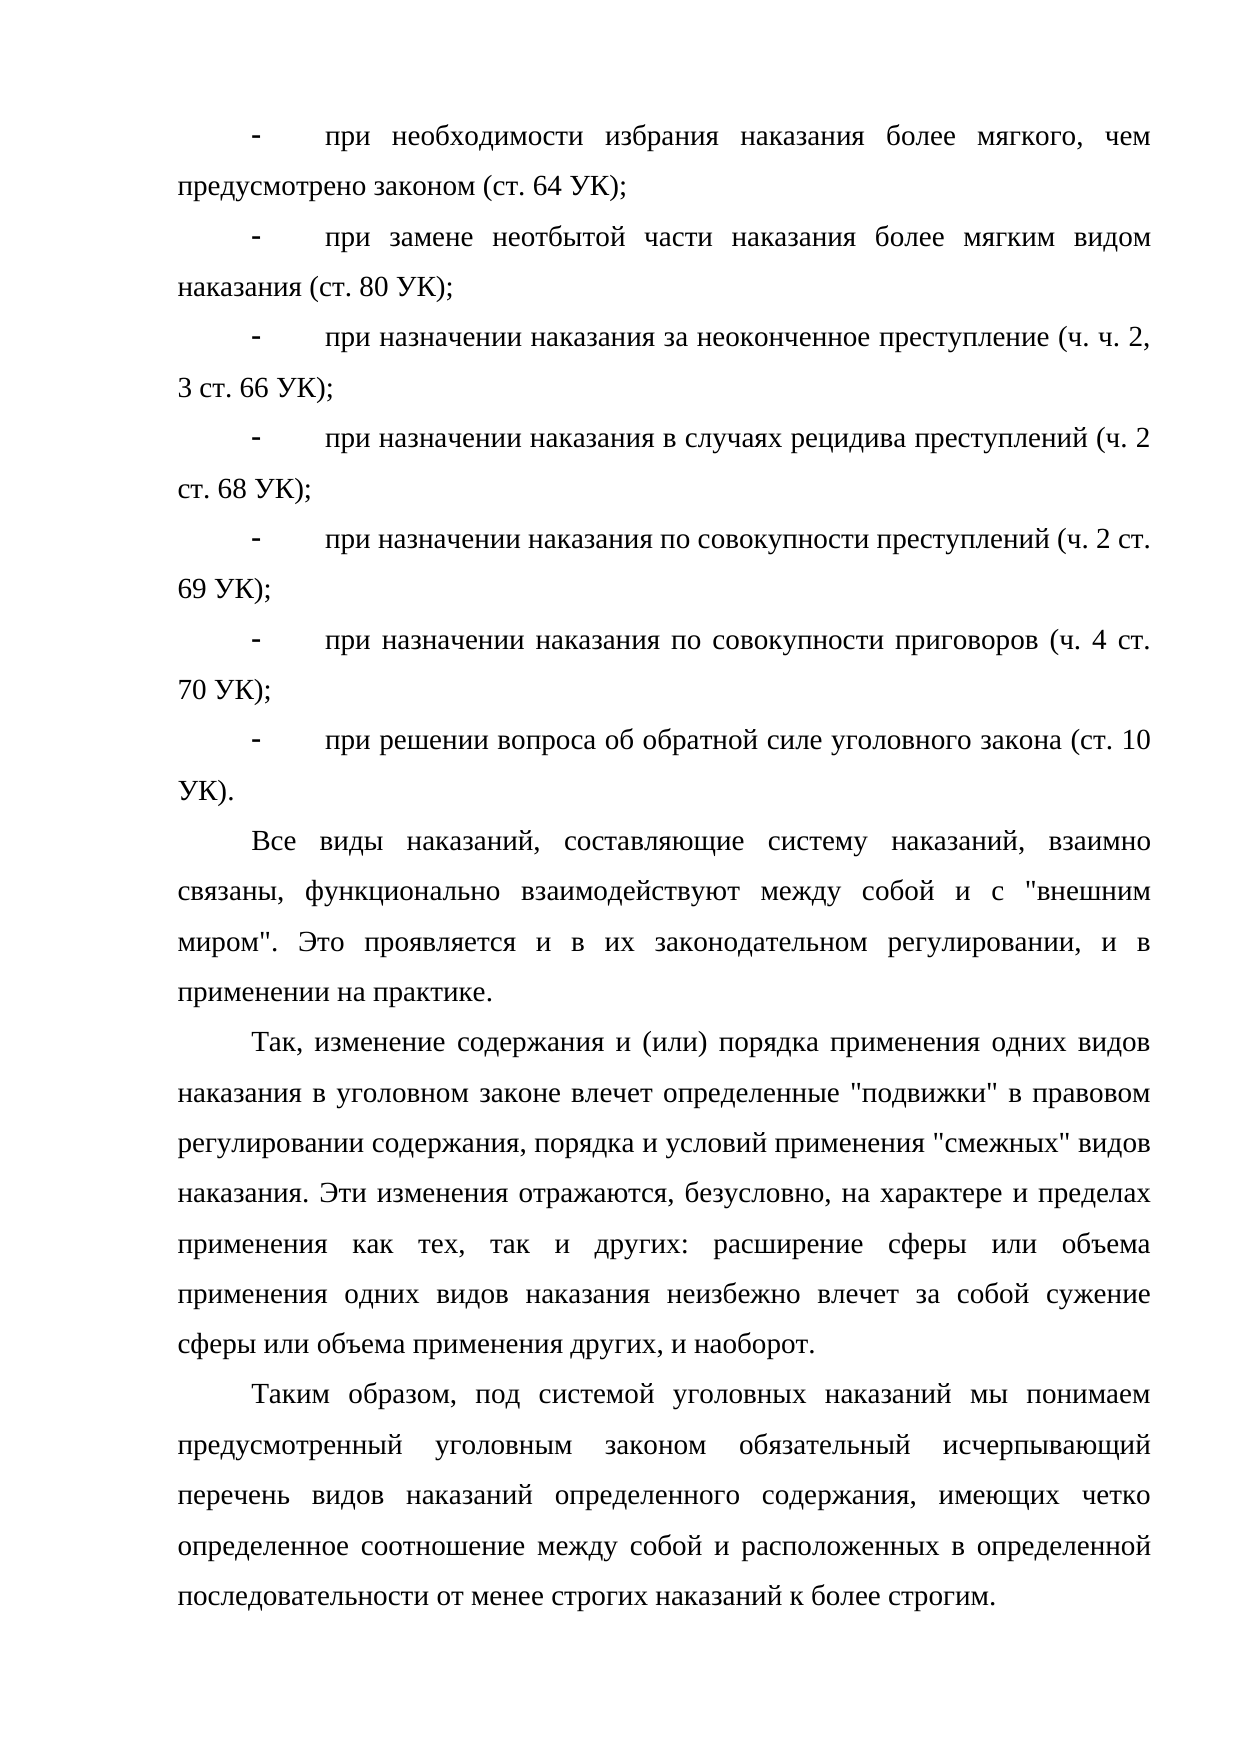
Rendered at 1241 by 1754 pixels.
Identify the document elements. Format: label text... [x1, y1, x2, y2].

list при назначении наказания по совокупности преступлений (ч. 2 ст. 69 УК); [177, 521, 1152, 605]
text Так, изменение содержания и (или) порядка применения одних видов наказания в уголовном законе влечет определенные "подвижки" в правовом регулировании содержания, порядка и условий применения "смежных" видов наказания. Эти изменения отражаются, безусловно, на характере и пределах применения как тех, так и других: расширение сферы или объема применения одних видов наказания неизбежно влечет за собой сужение сферы или объема применения других, и наоборот. [177, 1024, 1152, 1360]
list при решении вопроса об обратной силе уголовного закона (ст. 10 УК). [177, 722, 1152, 806]
text Все виды наказаний, составляющие систему наказаний, взаимно связаны, функционально взаимодействуют между собой и с "внешним миром". Это проявляется и в их законодательном регулировании, и в применении на практике. [177, 823, 1152, 1008]
list при замене неотбытой части наказания более мягким видом наказания (ст. 80 УК); [177, 219, 1152, 303]
list при назначении наказания по совокупности приговоров (ч. 4 ст. 70 УК); [177, 622, 1152, 706]
list при назначении наказания за неоконченное преступление (ч. ч. 2, 3 ст. 66 УК); [177, 319, 1152, 403]
list при необходимости избрания наказания более мягкого, чем предусмотрено законом (ст. 64 УК); [177, 118, 1152, 202]
list при назначении наказания в случаях рецидива преступлений (ч. 2 ст. 68 УК); [177, 420, 1152, 504]
text Таким образом, под системой уголовных наказаний мы понимаем предусмотренный уголовным законом обязательный исчерпывающий перечень видов наказаний определенного содержания, имеющих четко определенное соотношение между собой и расположенных в определенной последовательности от менее строгих наказаний к более строгим. [177, 1377, 1152, 1611]
